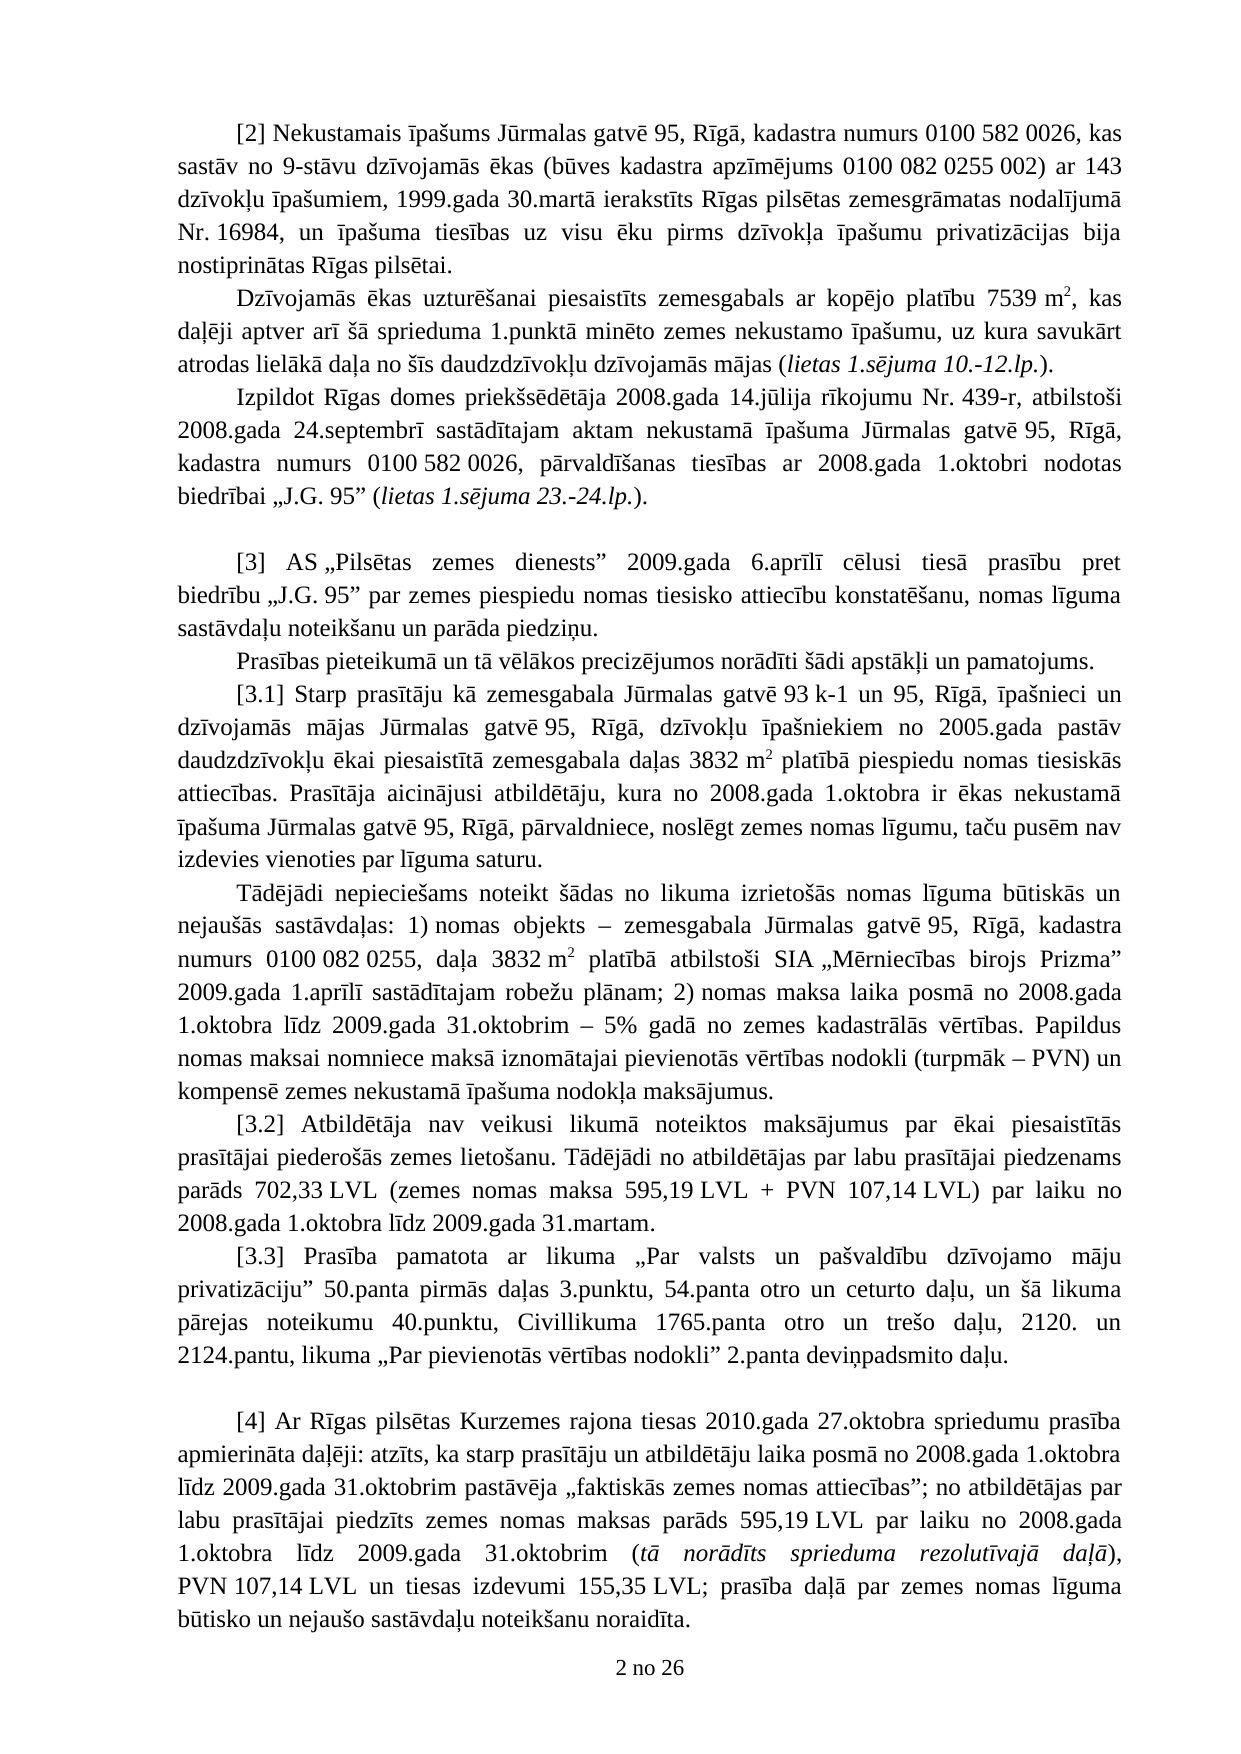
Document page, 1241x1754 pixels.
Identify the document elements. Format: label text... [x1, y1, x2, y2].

text Dzīvojamās ēkas uzturēšanai piesaistīts zemesgabals ar kopējo platību 7539 m2, kas daļēji aptver arī šā sprieduma 1.punktā minēto zemes nekustamo īpašumu, uz kura savukārt atrodas lielākā daļa no šīs daudzdzīvokļu dzīvojamās mājas (lietas 1.sējuma 10.-12.lp.). [177, 283, 1122, 378]
text Izpildot Rīgas domes priekšsēdētāja 2008.gada 14.jūlija rīkojumu Nr. 439-r, atbilstoši 2008.gada 24.septembrī sastādītajam aktam nekustamā īpašuma Jūrmalas gatvē 95, Rīgā, kadastra numurs 0100 582 0026, pārvaldīšanas tiesības ar 2008.gada 1.oktobri nodotas biedrībai „J.G. 95” (lietas 1.sējuma 23.-24.lp.). [177, 382, 1122, 510]
text [3.2] Atbildētāja nav veikusi likumā noteiktos maksājumus par ēkai piesaistītās prasītājai piederošās zemes lietošanu. Tādējādi no atbildētājas par labu prasītājai piedzenams parāds 702,33 LVL (zemes nomas maksa 595,19 LVL + PVN 107,14 LVL) par laiku no 2008.gada 1.oktobra līdz 2009.gada 31.martam. [177, 1109, 1122, 1237]
text [4] Ar Rīgas pilsētas Kurzemes rajona tiesas 2010.gada 27.oktobra spriedumu prasība apmierināta daļēji: atzīts, ka starp prasītāju un atbildētāju laika posmā no 2008.gada 1.oktobra līdz 2009.gada 31.oktobrim pastāvēja „faktiskās zemes nomas attiecības”; no atbildētājas par labu prasītājai piedzīts zemes nomas maksas parāds 595,19 LVL par laiku no 2008.gada 1.oktobra līdz 2009.gada 31.oktobrim (tā norādīts sprieduma rezolutīvajā daļā), PVN 107,14 LVL un tiesas izdevumi 155,35 LVL; prasība daļā par zemes nomas līguma būtisko un nejaušo sastāvdaļu noteikšanu noraidīta. [177, 1406, 1122, 1633]
text [3.1] Starp prasītāju kā zemesgabala Jūrmalas gatvē 93 k-1 un 95, Rīgā, īpašnieci un dzīvojamās mājas Jūrmalas gatvē 95, Rīgā, dzīvokļu īpašniekiem no 2005.gada pastāv daudzdzīvokļu ēkai piesaistītā zemesgabala daļas 3832 m2 platībā piespiedu nomas tiesiskās attiecības. Prasītāja aicinājusi atbildētāju, kura no 2008.gada 1.oktobra ir ēkas nekustamā īpašuma Jūrmalas gatvē 95, Rīgā, pārvaldniece, noslēgt zemes nomas līgumu, taču pusēm nav izdevies vienoties par līguma saturu. [177, 679, 1122, 873]
text [2] Nekustamais īpašums Jūrmalas gatvē 95, Rīgā, kadastra numurs 0100 582 0026, kas sastāv no 9-stāvu dzīvojamās ēkas (būves kadastra apzīmējums 0100 082 0255 002) ar 143 dzīvokļu īpašumiem, 1999.gada 30.martā ierakstīts Rīgas pilsētas zemesgrāmatas nodalījumā Nr. 16984, un īpašuma tiesības uz visu ēku pirms dzīvokļa īpašumu privatizācijas bija nostiprinātas Rīgas pilsētai. [177, 118, 1122, 279]
text [3.3] Prasība pamatota ar likuma „Par valsts un pašvaldību dzīvojamo māju privatizāciju” 50.panta pirmās daļas 3.punktu, 54.panta otro un ceturto daļu, un šā likuma pārejas noteikumu 40.punktu, Civillikuma 1765.panta otro un trešo daļu, 2120. un 2124.pantu, likuma „Par pievienotās vērtības nodokli” 2.panta deviņpadsmito daļu. [177, 1241, 1122, 1369]
text Tādējādi nepieciešams noteikt šādas no likuma izrietošās nomas līguma būtiskās un nejaušās sastāvdaļas: 1) nomas objekts – zemesgabala Jūrmalas gatvē 95, Rīgā, kadastra numurs 0100 082 0255, daļa 3832 m2 platībā atbilstoši SIA „Mērniecības birojs Prizma” 2009.gada 1.aprīlī sastādītajam robežu plānam; 2) nomas maksa laika posmā no 2008.gada 1.oktobra līdz 2009.gada 31.oktobrim – 5% gadā no zemes kadastrālās vērtības. Papildus nomas maksai nomniece maksā iznomātajai pievienotās vērtības nodokli (turpmāk – PVN) un kompensē zemes nekustamā īpašuma nodokļa maksājumus. [177, 878, 1122, 1104]
text Prasības pieteikumā un tā vēlākos precizējumos norādīti šādi apstākļi un pamatojums. [177, 646, 1122, 675]
text [3] AS „Pilsētas zemes dienests” 2009.gada 6.aprīlī cēlusi tiesā prasību pret biedrību „J.G. 95” par zemes piespiedu nomas tiesisko attiecību konstatēšanu, nomas līguma sastāvdaļu noteikšanu un parāda piedziņu. [177, 547, 1122, 642]
